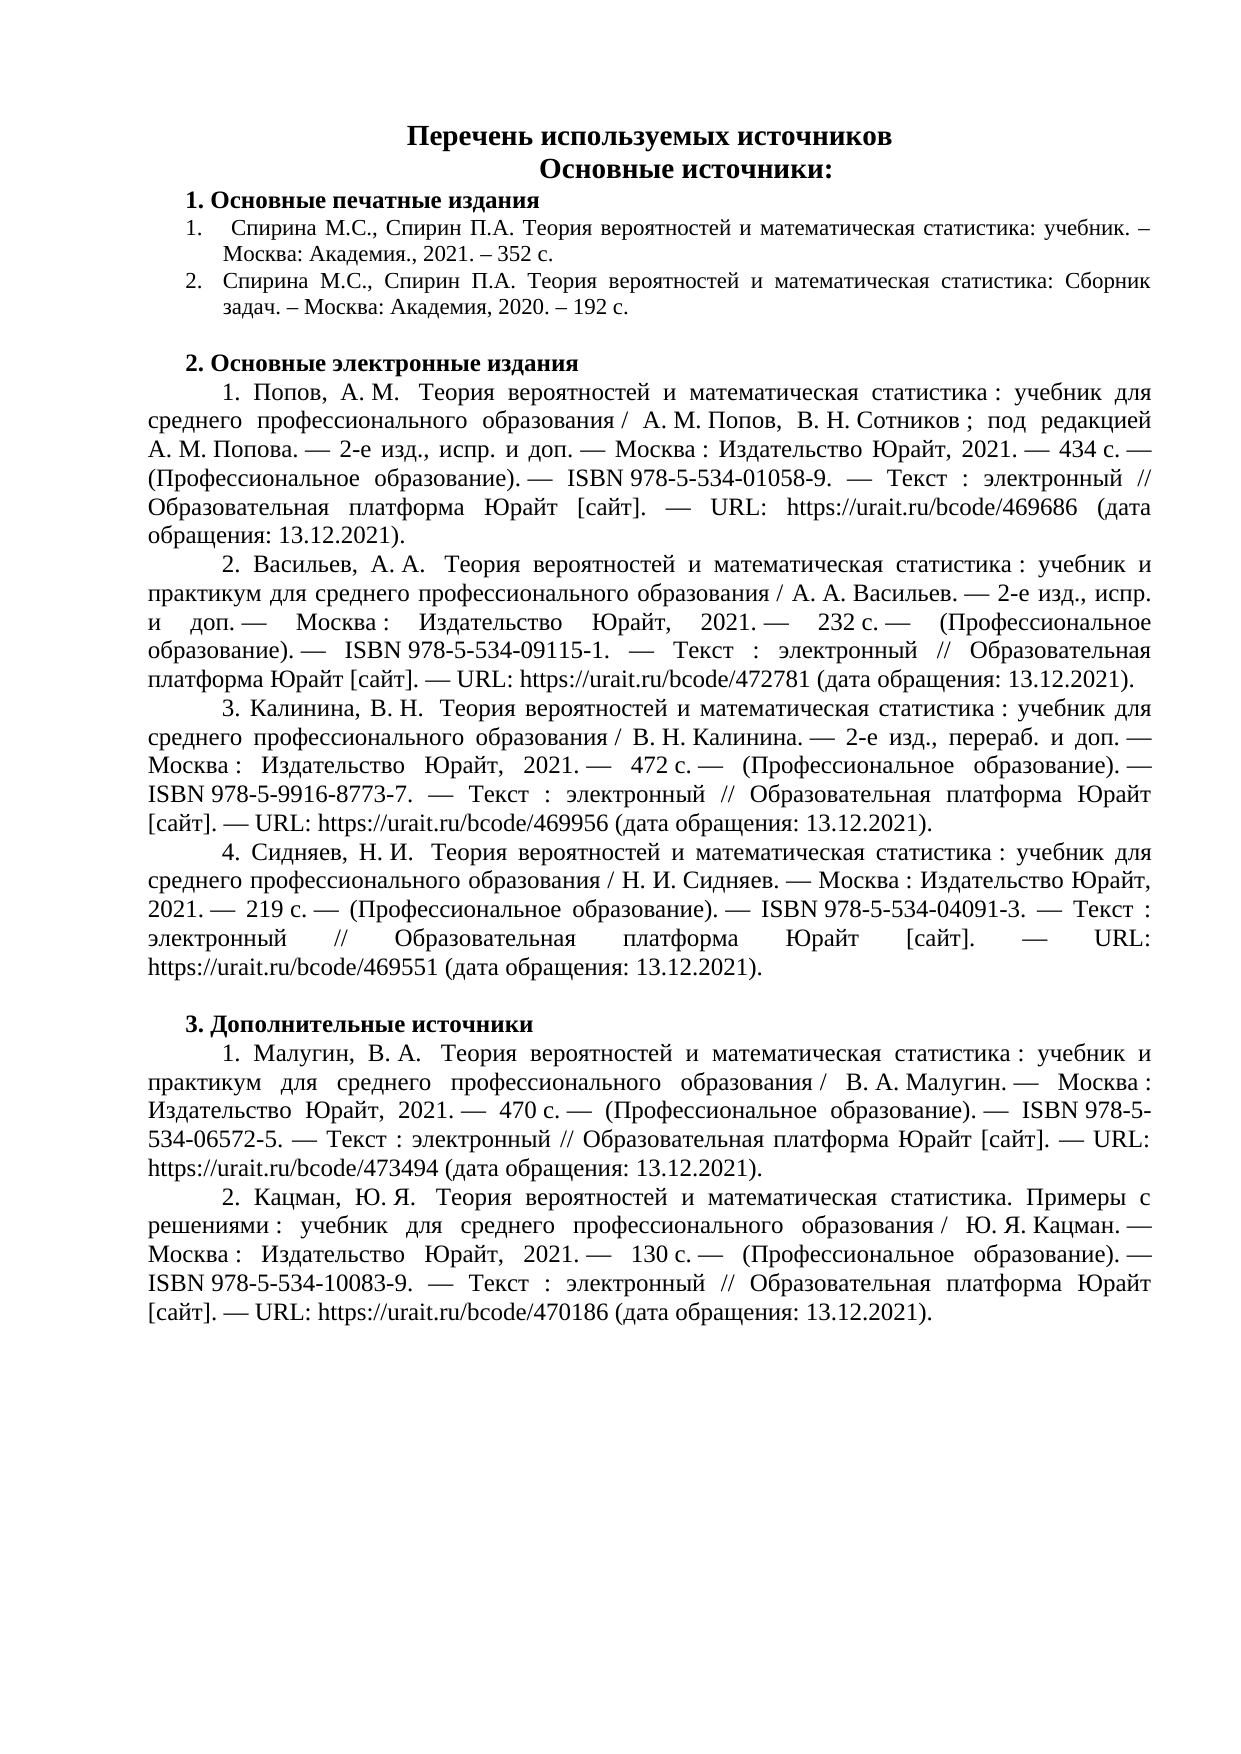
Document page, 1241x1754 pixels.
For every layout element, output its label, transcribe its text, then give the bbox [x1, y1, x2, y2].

text 2. Васильев, А. А. Теория вероятностей и математическая статистика : учебник и практикум для среднего профессионального образования / А. А. Васильев. — 2-е изд., испр. и доп. — Москва : Издательство Юрайт, 2021. — 232 с. — (Профессиональное образование). — ISBN 978-5-534-09115-1. — Текст : электронный // Образовательная платформа Юрайт [сайт]. — URL: https://urait.ru/bcode/472781 (дата обращения: 13.12.2021). [148, 549, 1152, 693]
list Спирина М.С., Спирин П.А. Теория вероятностей и математическая статистика: учебник. – Москва: Академия., 2021. – 352 с. [185, 214, 1152, 267]
list Спирина М.С., Спирин П.А. Теория вероятностей и математическая статистика: Сборник задач. – Москва: Академия, 2020. – 192 с. [185, 267, 1152, 319]
text 3. Дополнительные источники [185, 1009, 1152, 1038]
subtitle Перечень используемых источников [148, 118, 1152, 152]
text 2. Кацман, Ю. Я. Теория вероятностей и математическая статистика. Примеры с решениями : учебник для среднего профессионального образования / Ю. Я. Кацман. — Москва : Издательство Юрайт, 2021. — 130 с. — (Профессиональное образование). — ISBN 978-5-534-10083-9. — Текст : электронный // Образовательная платформа Юрайт [сайт]. — URL: https://urait.ru/bcode/470186 (дата обращения: 13.12.2021). [148, 1182, 1152, 1326]
text 2. Основные электронные издания [185, 348, 1152, 377]
text 1. Попов, А. М. Теория вероятностей и математическая статистика : учебник для среднего профессионального образования / А. М. Попов, В. Н. Сотников ; под редакцией А. М. Попова. — 2-е изд., испр. и доп. — Москва : Издательство Юрайт, 2021. — 434 с. — (Профессиональное образование). — ISBN 978-5-534-01058-9. — Текст : электронный // Образовательная платформа Юрайт [сайт]. — URL: https://urait.ru/bcode/469686 (дата обращения: 13.12.2021). [148, 377, 1152, 549]
text Основные источники: [148, 152, 1151, 185]
text 1. Основные печатные издания [185, 185, 1152, 214]
text 3. Калинина, В. Н. Теория вероятностей и математическая статистика : учебник для среднего профессионального образования / В. Н. Калинина. — 2-е изд., перераб. и доп. — Москва : Издательство Юрайт, 2021. — 472 с. — (Профессиональное образование). — ISBN 978-5-9916-8773-7. — Текст : электронный // Образовательная платформа Юрайт [сайт]. — URL: https://urait.ru/bcode/469956 (дата обращения: 13.12.2021). [148, 693, 1152, 837]
text 4. Сидняев, Н. И. Теория вероятностей и математическая статистика : учебник для среднего профессионального образования / Н. И. Сидняев. — Москва : Издательство Юрайт, 2021. — 219 с. — (Профессиональное образование). — ISBN 978-5-534-04091-3. — Текст : электронный // Образовательная платформа Юрайт [сайт]. — URL: https://urait.ru/bcode/469551 (дата обращения: 13.12.2021). [148, 837, 1152, 981]
text 1. Малугин, В. А. Теория вероятностей и математическая статистика : учебник и практикум для среднего профессионального образования / В. А. Малугин. — Москва : Издательство Юрайт, 2021. — 470 с. — (Профессиональное образование). — ISBN 978-5-534-06572-5. — Текст : электронный // Образовательная платформа Юрайт [сайт]. — URL: https://urait.ru/bcode/473494 (дата обращения: 13.12.2021). [148, 1038, 1152, 1182]
